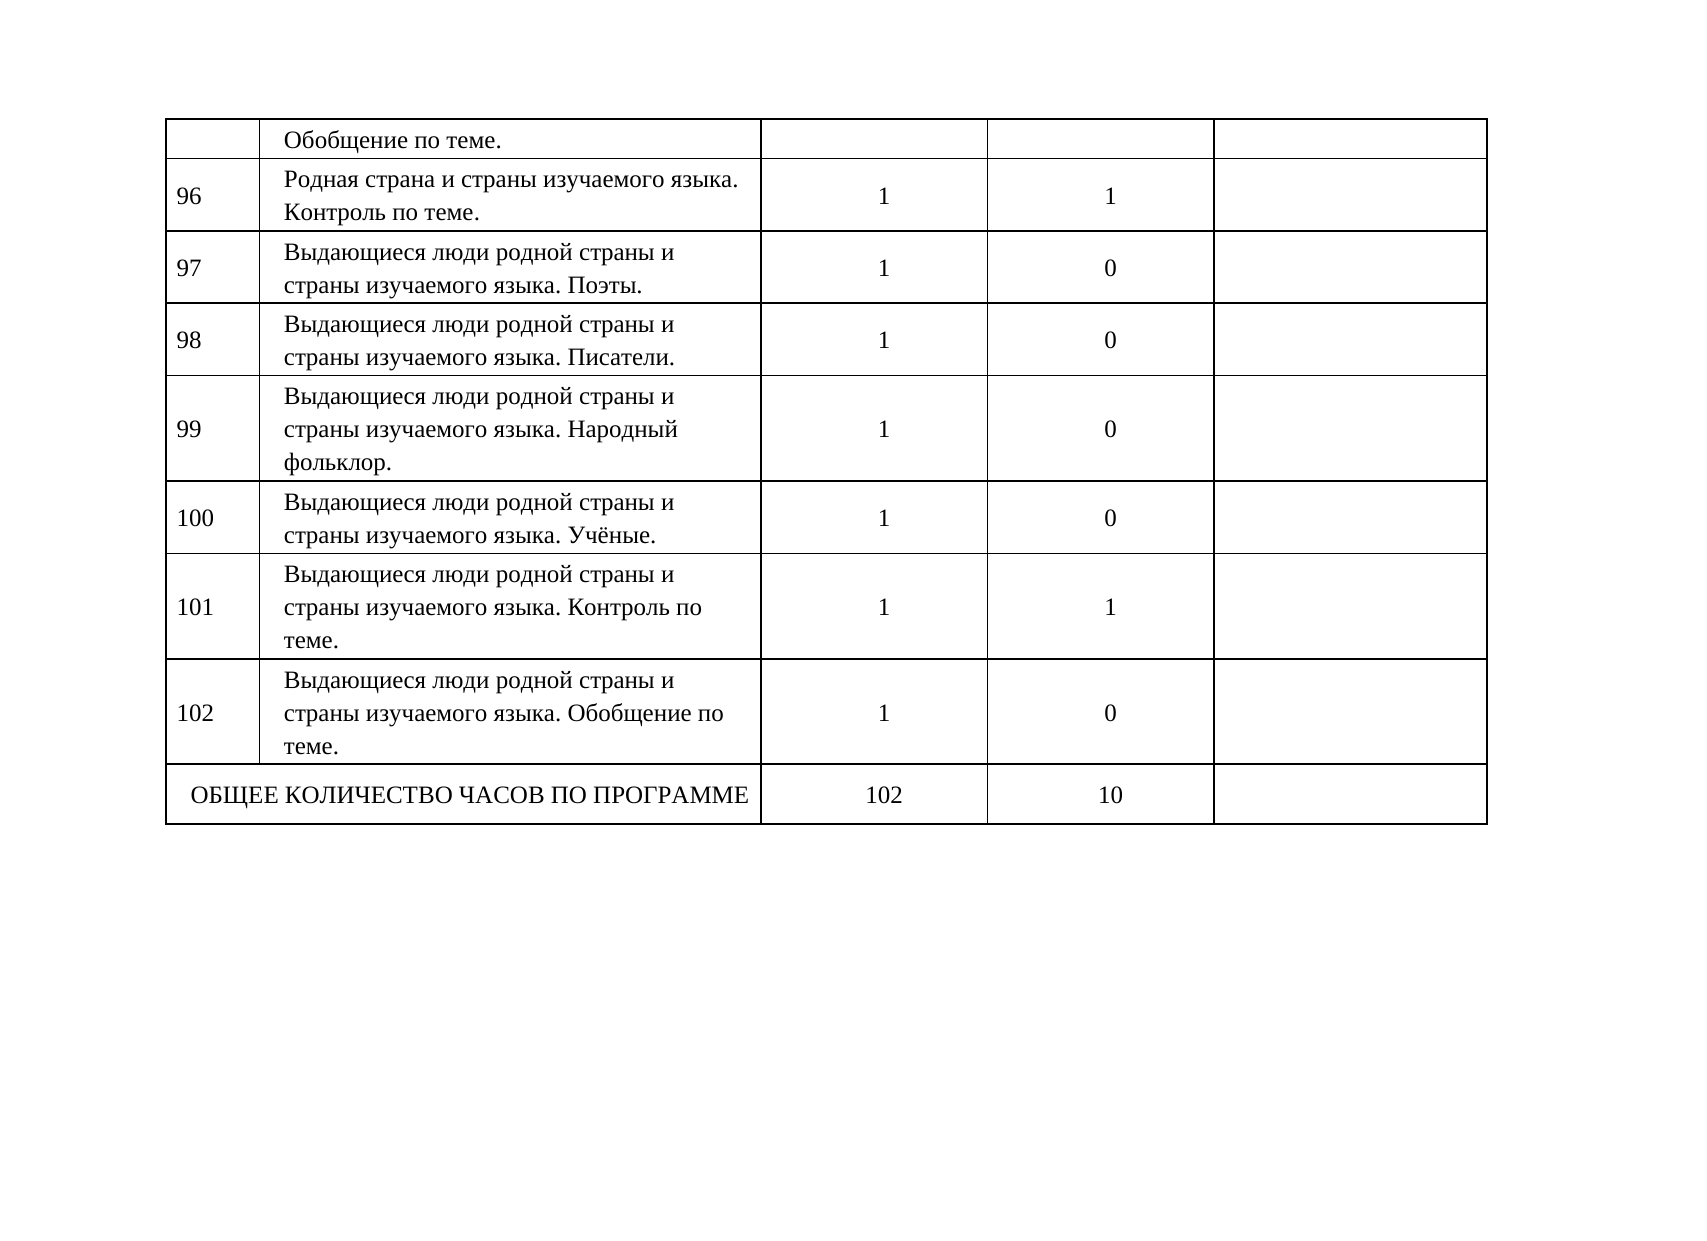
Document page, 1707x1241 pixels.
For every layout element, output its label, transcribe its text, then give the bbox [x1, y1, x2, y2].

table_cell [1215, 660, 1486, 763]
table_cell 1 [762, 120, 987, 157]
table_cell 1 [988, 159, 1213, 230]
table_cell Выдающиеся люди родной страны и страны изучаемого языка. Учёные. [260, 482, 760, 552]
table_cell 1 [762, 376, 987, 480]
table_cell Выдающиеся люди родной страны и страны изучаемого языка. Контроль по теме. [260, 554, 760, 658]
table_cell 99 [167, 376, 259, 480]
table_cell 0 [988, 232, 1213, 302]
table_cell [1215, 376, 1486, 480]
table_cell 102 [167, 660, 259, 763]
table_cell 1 [762, 159, 987, 230]
table_cell [1215, 554, 1486, 658]
table_cell 10 [988, 765, 1213, 823]
table_cell 1 [988, 554, 1213, 658]
table_cell Выдающиеся люди родной страны и страны изучаемого языка. Поэты. [260, 232, 760, 302]
table_cell 97 [167, 232, 259, 302]
table_cell 0 [988, 660, 1213, 763]
table_cell Выдающиеся люди родной страны и страны изучаемого языка. Писатели. [260, 304, 760, 375]
table_cell 96 [167, 159, 259, 230]
table_cell [1215, 232, 1486, 302]
table_cell 1 [762, 482, 987, 552]
table_cell 1 [762, 660, 987, 763]
table_cell 0 [988, 376, 1213, 480]
table_cell [1215, 120, 1486, 157]
table_cell 101 [167, 554, 259, 658]
table_cell [1215, 482, 1486, 552]
table_cell Выдающиеся люди родной страны и страны изучаемого языка. Народный фольклор. [260, 376, 760, 480]
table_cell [260, 120, 760, 157]
table_cell [1215, 304, 1486, 375]
table_cell ОБЩЕЕ КОЛИЧЕСТВО ЧАСОВ ПО ПРОГРАММЕ [167, 765, 760, 823]
table_cell 100 [167, 482, 259, 552]
table_cell 1 [762, 554, 987, 658]
table_cell 0 [988, 482, 1213, 552]
table_cell 95 [167, 120, 259, 157]
table_cell 1 [762, 232, 987, 302]
table_cell Выдающиеся люди родной страны и страны изучаемого языка. Обобщение по теме. [260, 660, 760, 763]
table_cell [1215, 765, 1486, 823]
table_cell 1 [762, 304, 987, 375]
table_cell [1215, 159, 1486, 230]
table_cell 98 [167, 304, 259, 375]
table_cell 0 [988, 120, 1213, 157]
table_cell 0 [988, 304, 1213, 375]
table_cell 102 [762, 765, 987, 823]
table_cell Родная страна и страны изучаемого языка. Контроль по теме. [260, 159, 760, 230]
